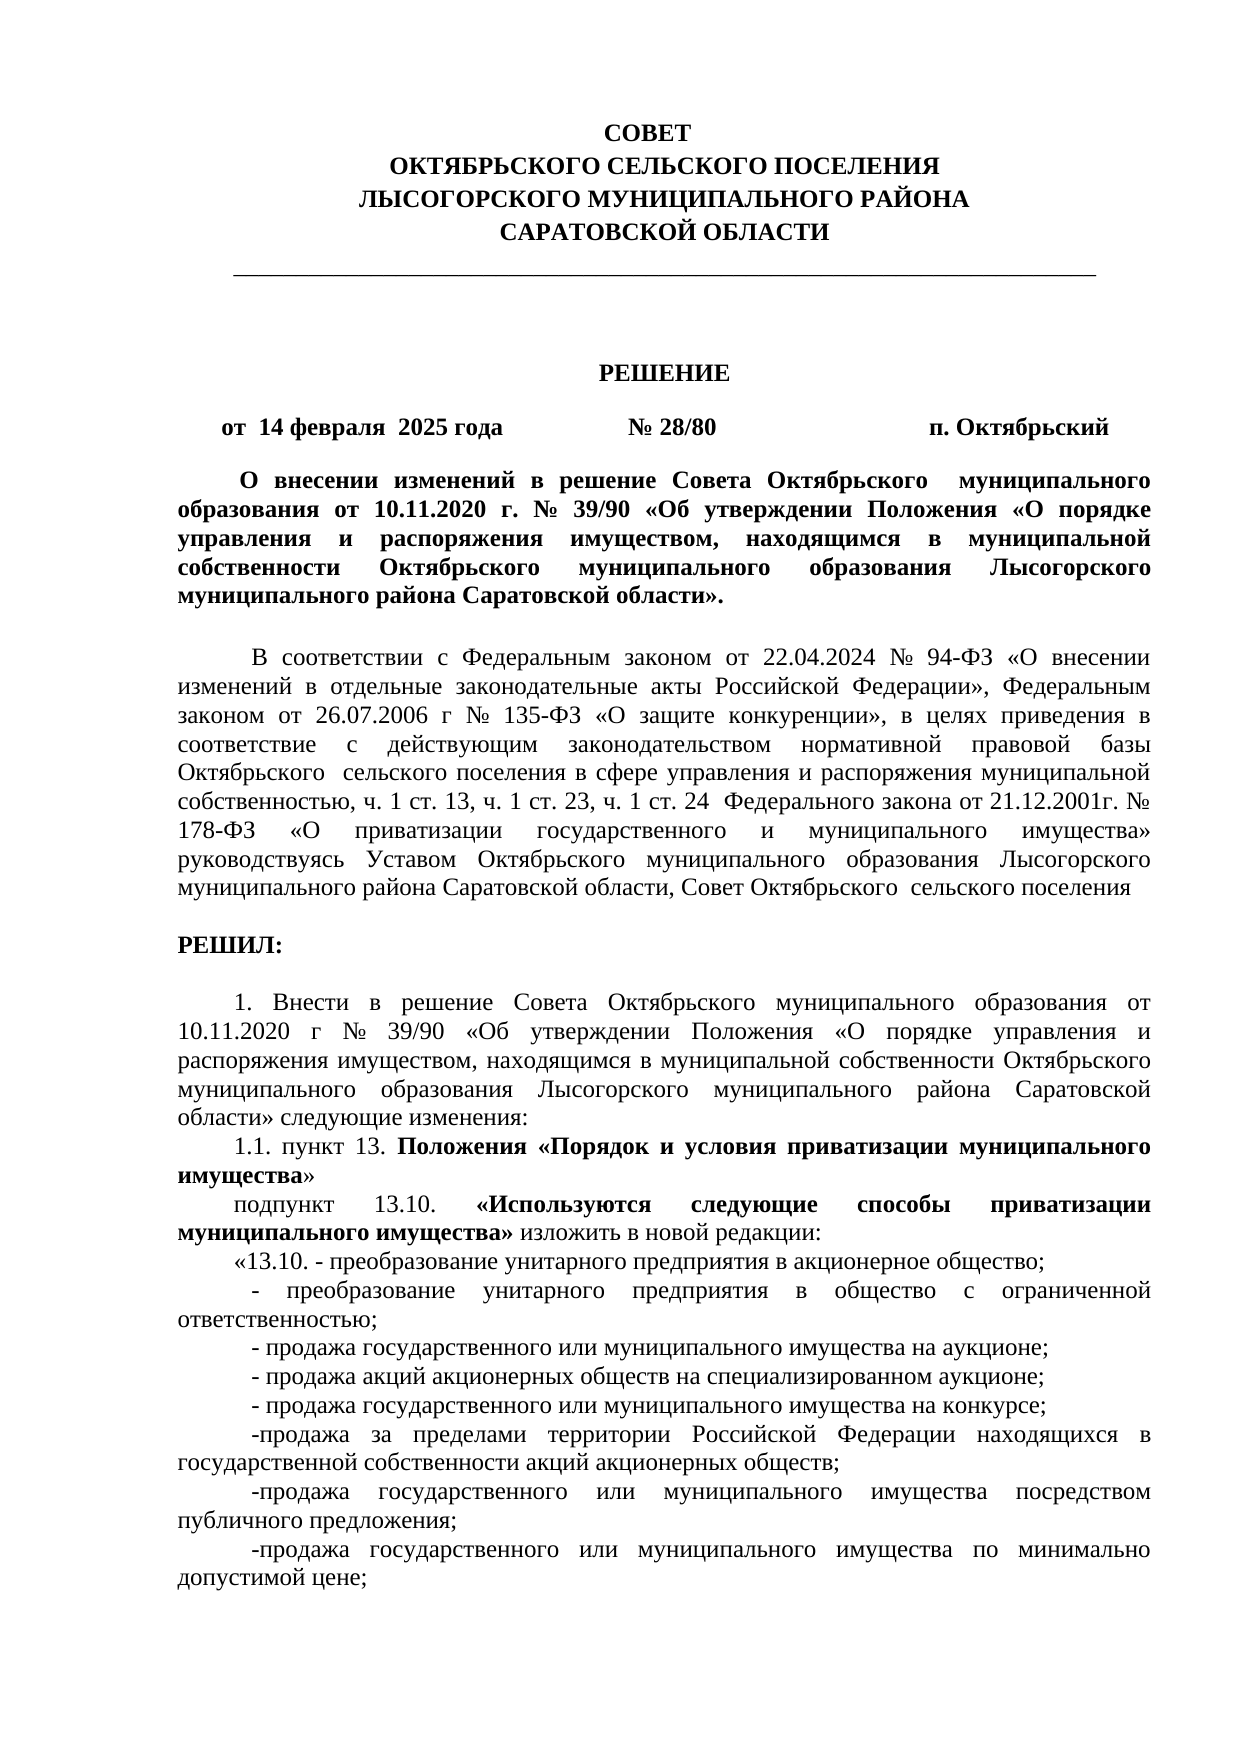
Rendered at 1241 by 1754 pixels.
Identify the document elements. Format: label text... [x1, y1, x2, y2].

text ОКТЯБРЬСКОГО СЕЛЬСКОГО ПОСЕЛЕНИЯ [177, 151, 1152, 180]
text подпункт 13.10. «Используются следующие способы приватизации муниципального имущества» изложить в новой редакции: [177, 1189, 1152, 1246]
text РЕШИЛ: [177, 930, 1152, 959]
text от 14 февраля 2025 года № 28/80 п. Октябрьский [177, 412, 1152, 441]
text «13.10. - преобразование унитарного предприятия в акционерное общество; [177, 1246, 1152, 1275]
text РЕШЕНИЕ [177, 358, 1152, 387]
text В соответствии с Федеральным законом от 22.04.2024 № 94-ФЗ «О внесении изменений в отдельные законодательные акты Российской Федерации», Федеральным законом от 26.07.2006 г № 135-ФЗ «О защите конкуренции», в целях приведения в соответствие с действующим законодательством нормативной правовой базы Октябрьского сельского поселения в сфере управления и распоряжения муниципальной собственностью, ч. 1 ст. 13, ч. 1 ст. 23, ч. 1 ст. 24 Федерального закона от 21.12.2001г. № 178-ФЗ «О приватизации государственного и муниципального имущества» руководствуясь Уставом Октябрьского муниципального образования Лысогорского муниципального района Саратовской области, Совет Октябрьского сельского поселения [177, 642, 1152, 901]
text - преобразование унитарного предприятия в общество с ограниченной ответственностью; [177, 1275, 1152, 1332]
text О внесении изменений в решение Совета Октябрьского муниципального образования от 10.11.2020 г. № 39/90 «Об утверждении Положения «О порядке управления и распоряжения имуществом, находящимся в муниципальной собственности Октябрьского муниципального образования Лысогорского муниципального района Саратовской области». [177, 466, 1152, 609]
text ЛЫСОГОРСКОГО МУНИЦИПАЛЬНОГО РАЙОНА [177, 184, 1152, 213]
text СОВЕТ [177, 118, 1152, 147]
text 1. Внести в решение Совета Октябрьского муниципального образования от 10.11.2020 г № 39/90 «Об утверждении Положения «О порядке управления и распоряжения имуществом, находящимся в муниципальной собственности Октябрьского муниципального образования Лысогорского муниципального района Саратовской области» следующие изменения: [177, 987, 1152, 1131]
text -продажа за пределами территории Российской Федерации находящихся в государственной собственности акций акционерных обществ; [177, 1419, 1152, 1476]
text - продажа государственного или муниципального имущества на аукционе; [177, 1332, 1152, 1361]
text - продажа государственного или муниципального имущества на конкурсе; [177, 1390, 1152, 1419]
text САРАТОВСКОЙ ОБЛАСТИ [177, 217, 1152, 246]
text -продажа государственного или муниципального имущества посредством публичного предложения; [177, 1476, 1152, 1534]
text - продажа акций акционерных обществ на специализированном аукционе; [177, 1361, 1152, 1390]
text -продажа государственного или муниципального имущества по минимально допустимой цене; [177, 1534, 1152, 1591]
text 1.1. пункт 13. Положения «Порядок и условия приватизации муниципального имущества» [177, 1131, 1152, 1189]
text _____________________________________________________________________ [177, 250, 1152, 279]
